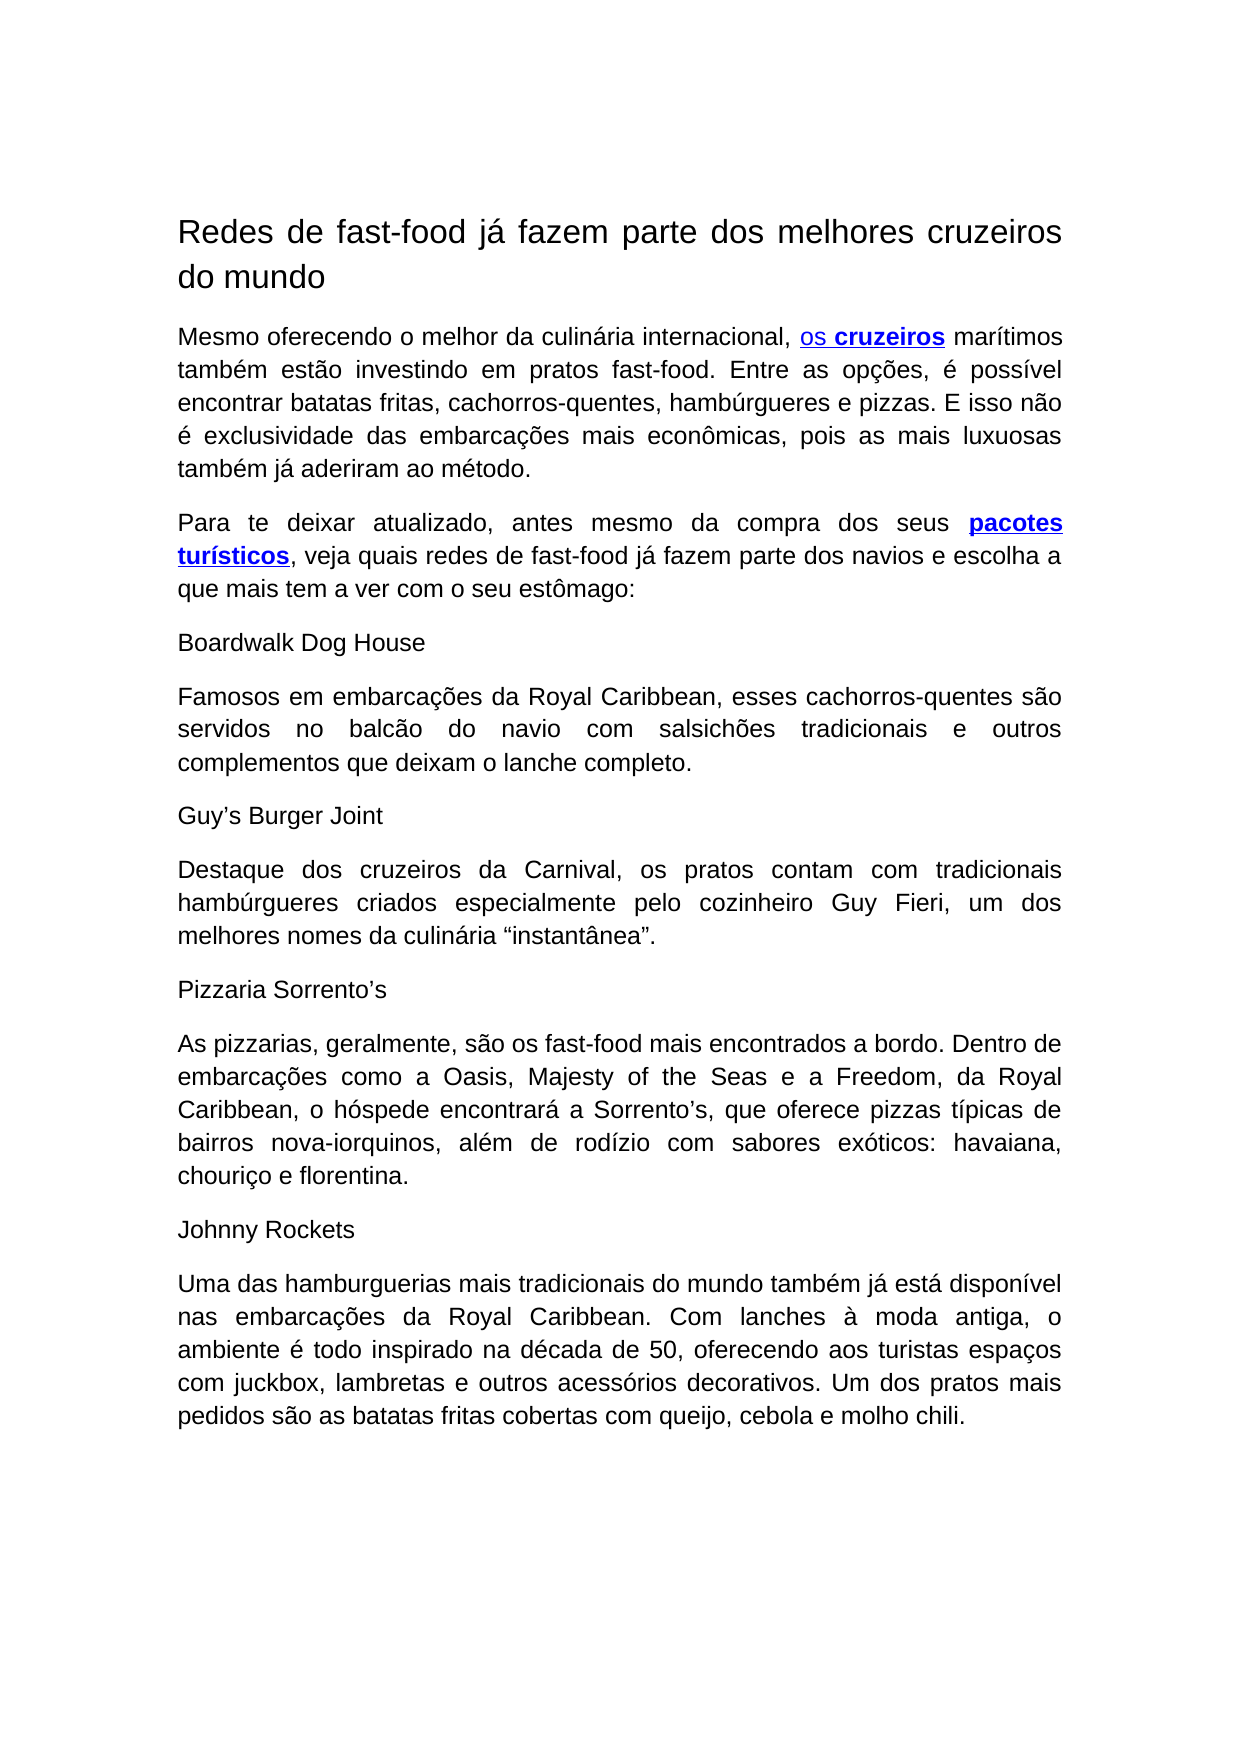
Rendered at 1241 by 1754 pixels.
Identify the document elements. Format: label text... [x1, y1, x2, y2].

text Famosos em embarcações da Royal Caribbean, esses cachorros-quentes são servidos no balcão do navio com salsichões tradicionais e outros complementos que deixam o lanche completo. [177, 681, 1063, 776]
text Pizzaria Sorrento’s [177, 975, 1063, 1004]
text Boardwalk Dog House [177, 628, 1063, 656]
text As pizzarias, geralmente, são os fast-food mais encontrados a bordo. Dentro de embarcações como a Oasis, Majesty of the Seas e a Freedom, da Royal Caribbean, o hóspede encontrará a Sorrento’s, que oferece pizzas típicas de bairros nova-iorquinos, além de rodízio com sabores exóticos: havaiana, chouriço e florentina. [177, 1029, 1063, 1190]
text Destaque dos cruzeiros da Carnival, os pratos contam com tradicionais hambúrgueres criados especialmente pelo cozinheiro Guy Fieri, um dos melhores nomes da culinária “instantânea”. [177, 855, 1063, 950]
text Redes de fast-food já fazem parte dos melhores cruzeiros do mundo [177, 213, 1063, 295]
text Uma das hamburguerias mais tradicionais do mundo também já está disponível nas embarcações da Royal Caribbean. Com lanches à moda antiga, o ambiente é todo inspirado na década de 50, oferecendo aos turistas espaços com juckbox, lambretas e outros acessórios decorativos. Um dos pratos mais pedidos são as batatas fritas cobertas com queijo, cebola e molho chili. [177, 1269, 1063, 1429]
text Para te deixar atualizado, antes mesmo da compra dos seus pacotes turísticos, veja quais redes de fast-food já fazem parte dos navios e escolha a que mais tem a ver com o seu estômago: [177, 508, 1063, 602]
text Mesmo oferecendo o melhor da culinária internacional, os cruzeiros marítimos também estão investindo em pratos fast-food. Entre as opções, é possível encontrar batatas fritas, cachorros-quentes, hambúrgueres e pizzas. E isso não é exclusividade das embarcações mais econômicas, pois as mais luxuosas também já aderiram ao método. [177, 322, 1063, 483]
text Guy’s Burger Joint [177, 801, 1063, 830]
text Johnny Rockets [177, 1215, 1063, 1244]
